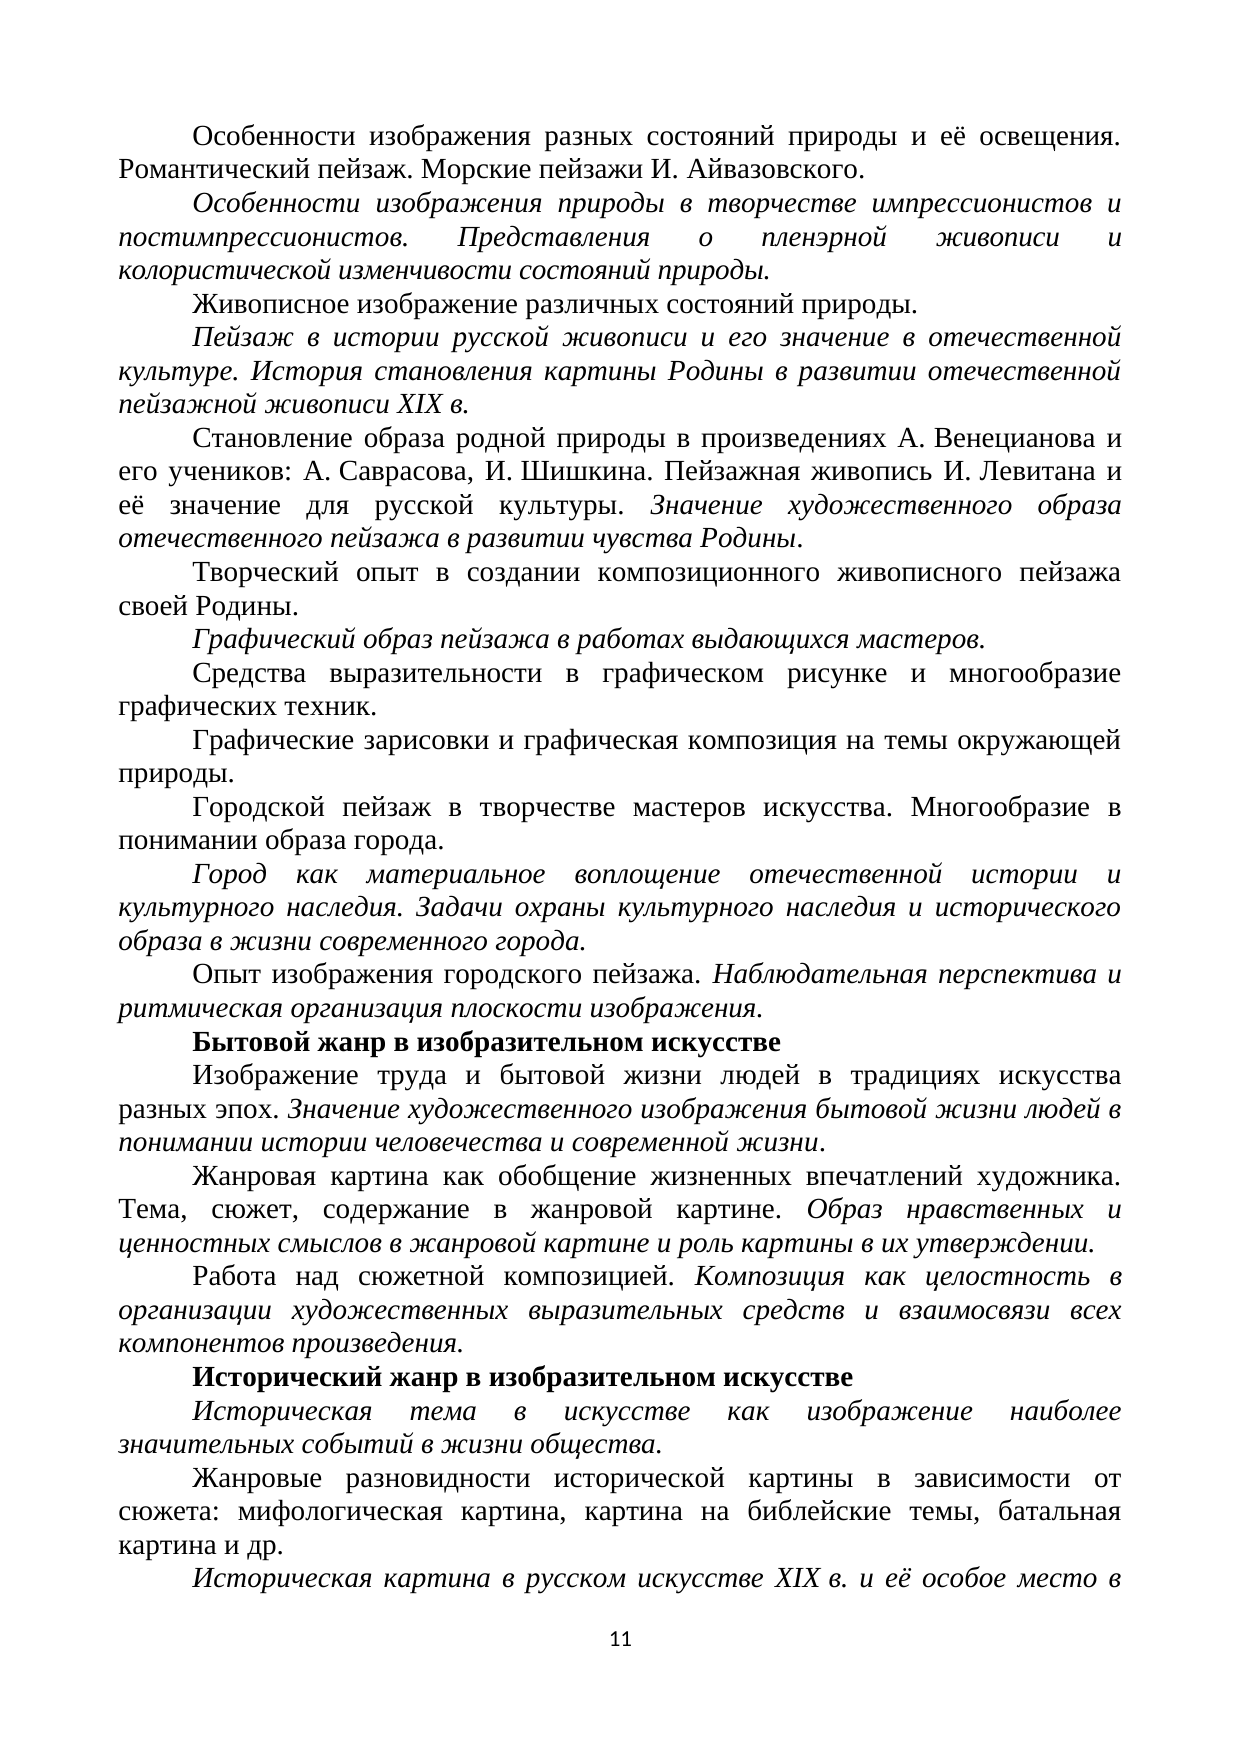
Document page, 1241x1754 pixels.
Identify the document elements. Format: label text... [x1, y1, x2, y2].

text Исторический жанр в изобразительном искусстве [118, 1359, 1122, 1393]
text Городской пейзаж в творчестве мастеров искусства. Многообразие в понимании образа города. [118, 789, 1122, 856]
text Живописное изображение различных состояний природы. [118, 286, 1122, 319]
text Становление образа родной природы в произведениях А. Венецианова и его учеников: А. Саврасова, И. Шишкина. Пейзажная живопись И. Левитана и её значение для русской культуры. Значение художественного образа отечественного пейзажа в развитии чувства Родины. [118, 420, 1122, 554]
text Жанровая картина как обобщение жизненных впечатлений художника. Тема, сюжет, содержание в жанровой картине. Образ нравственных и ценностных смыслов в жанровой картине и роль картины в их утверждении. [118, 1158, 1122, 1258]
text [118, 1560, 1122, 1594]
text Пейзаж в истории русской живописи и его значение в отечественной культуре. История становления картины Родины в развитии отечественной пейзажной живописи XIX в. [118, 319, 1122, 420]
text Историческая тема в искусстве как изображение наиболее значительных событий в жизни общества. [118, 1393, 1122, 1460]
text Изображение труда и бытовой жизни людей в традициях искусства разных эпох. Значение художественного изображения бытовой жизни людей в понимании истории человечества и современной жизни. [118, 1057, 1122, 1158]
text Город как материальное воплощение отечественной истории и культурного наследия. Задачи охраны культурного наследия и исторического образа в жизни современного города. [118, 856, 1122, 957]
text Бытовой жанр в изобразительном искусстве [118, 1024, 1122, 1057]
text Графические зарисовки и графическая композиция на темы окружающей природы. [118, 722, 1122, 789]
text Творческий опыт в создании композиционного живописного пейзажа своей Родины. [118, 554, 1122, 621]
text Жанровые разновидности исторической картины в зависимости от сюжета: мифологическая картина, картина на библейские темы, батальная картина и др. [118, 1460, 1122, 1560]
text Средства выразительности в графическом рисунке и многообразие графических техник. [118, 655, 1122, 722]
text Работа над сюжетной композицией. Композиция как целостность в организации художественных выразительных средств и взаимосвязи всех компонентов произведения. [118, 1258, 1122, 1359]
text Опыт изображения городского пейзажа. Наблюдательная перспектива и ритмическая организация плоскости изображения. [118, 957, 1122, 1024]
text Особенности изображения природы в творчестве импрессионистов и постимпрессионистов. Представления о пленэрной живописи и колористической изменчивости состояний природы. [118, 185, 1122, 286]
text Особенности изображения разных состояний природы и её освещения. Романтический пейзаж. Морские пейзажи И. Айвазовского. [118, 118, 1122, 185]
text Графический образ пейзажа в работах выдающихся мастеров. [118, 621, 1122, 655]
